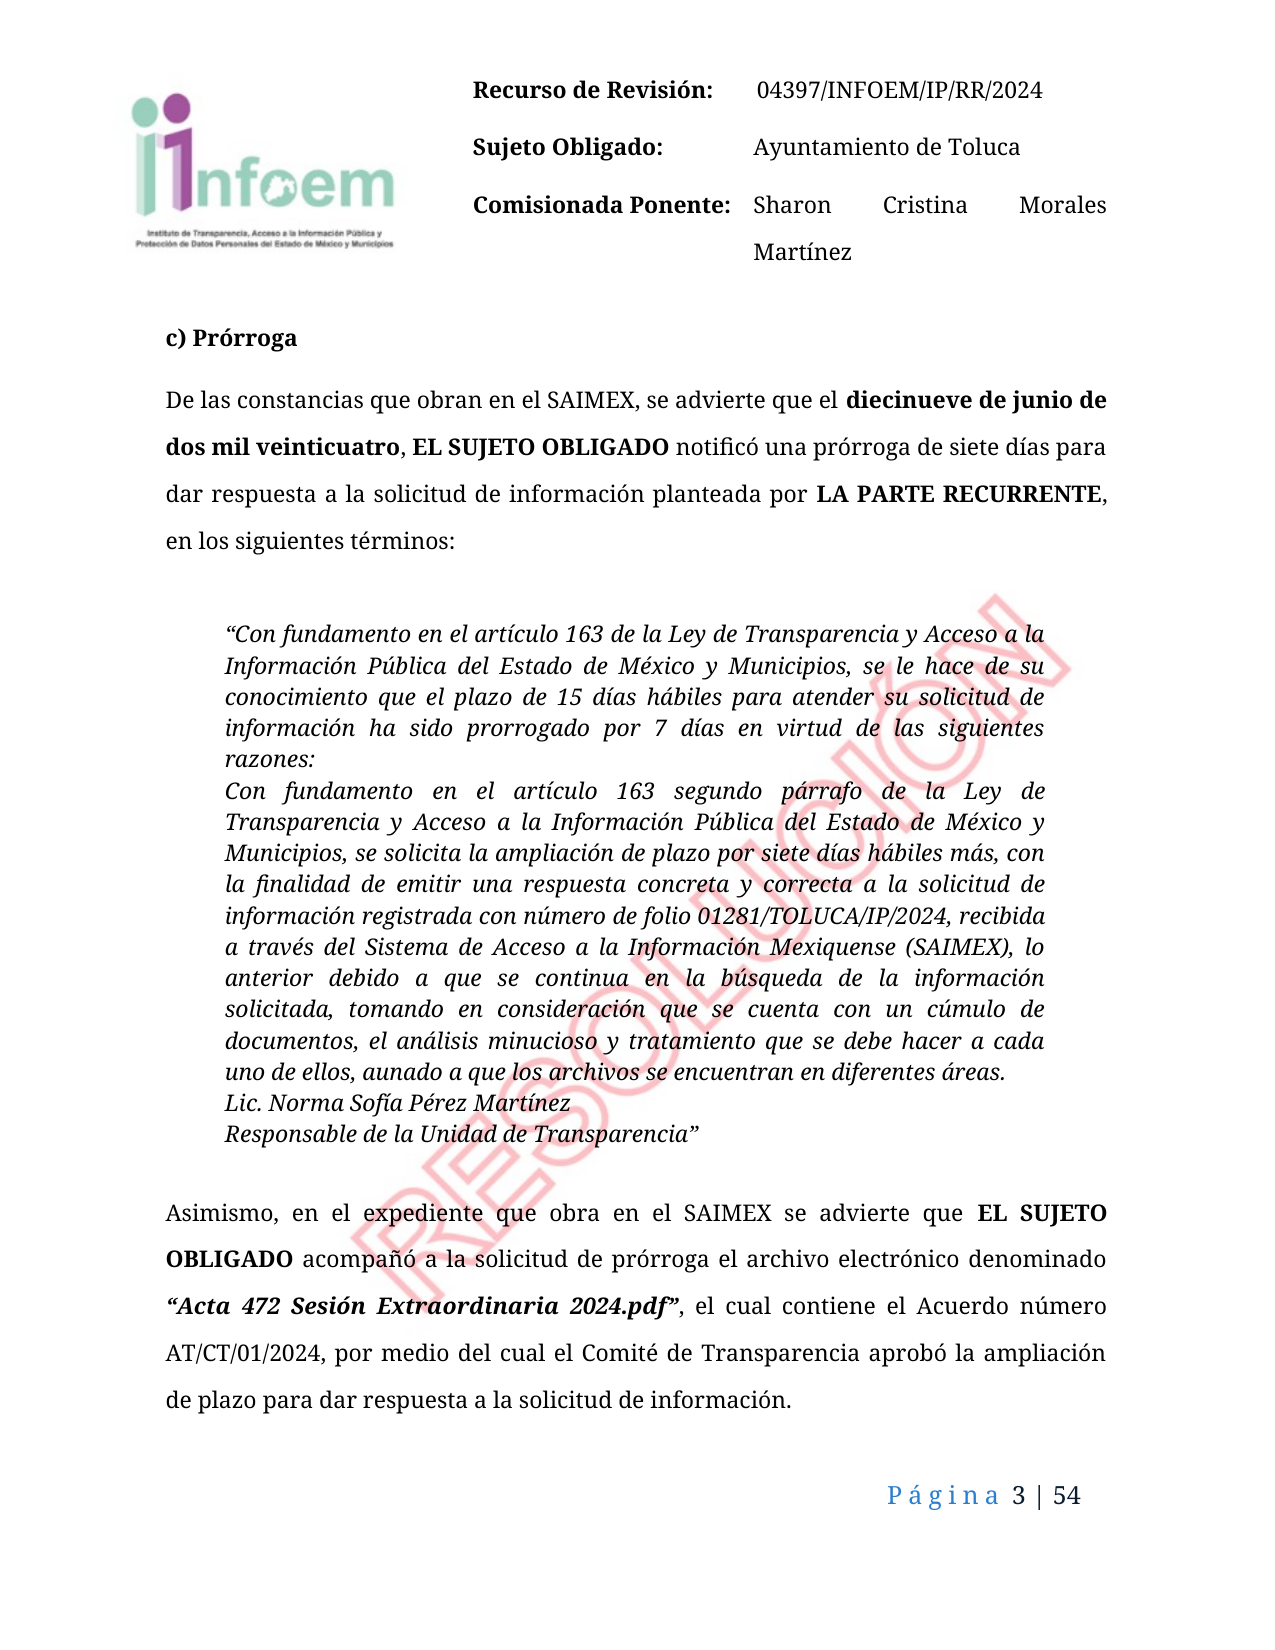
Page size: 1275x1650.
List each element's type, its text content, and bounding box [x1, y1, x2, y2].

title Con fundamento en el artículo 163 segundo párrafo de la Ley de Transparencia y Acceso a la Información Pública del Estado de México y Municipios, se solicita la ampliación de plazo por siete días hábiles más, con la finalidad de emitir una respuesta concreta y correcta a la solicitud de información registrada con número de folio 01281/TOLUCA/IP/2024, recibida a través del Sistema de Acceso a la Información Mexiquense (SAIMEX), lo anterior debido a que se continua en la búsqueda de la información solicitada, tomando en consideración que se cuenta con un cúmulo de documentos, el análisis minucioso y tratamiento que se debe hacer a cada uno de ellos, aunado a que los archivos se encuentran en diferentes áreas. [224, 774, 1048, 1087]
title Lic. Norma Sofía Pérez Martínez [224, 1087, 1048, 1118]
subtitle c) Prórroga [165, 321, 1107, 353]
title “Con fundamento en el artículo 163 de la Ley de Transparencia y Acceso a la Información Pública del Estado de México y Municipios, se le hace de su conocimiento que el plazo de 15 días hábiles para atender su solicitud de información ha sido prorrogado por 7 días en virtud de las siguientes razones: [224, 618, 1048, 774]
text De las constancias que obran en el SAIMEX, se advierte que el diecinueve de junio de dos mil veinticuatro, EL SUJETO OBLIGADO notificó una prórroga de siete días para dar respuesta a la solicitud de información planteada por LA PARTE RECURRENTE, en los siguientes términos: [165, 384, 1107, 556]
text Asimismo, en el expediente que obra en el SAIMEX se advierte que EL SUJETO OBLIGADO acompañó a la solicitud de prórroga el archivo electrónico denominado “Acta 472 Sesión Extraordinaria 2024.pdf”, el cual contiene el Acuerdo número AT/CT/01/2024, por medio del cual el Comité de Transparencia aprobó la ampliación de plazo para dar respuesta a la solicitud de información. [165, 1196, 1107, 1415]
title Responsable de la Unidad de Transparencia” [224, 1118, 1048, 1149]
picture [2, 29, 1275, 1650]
